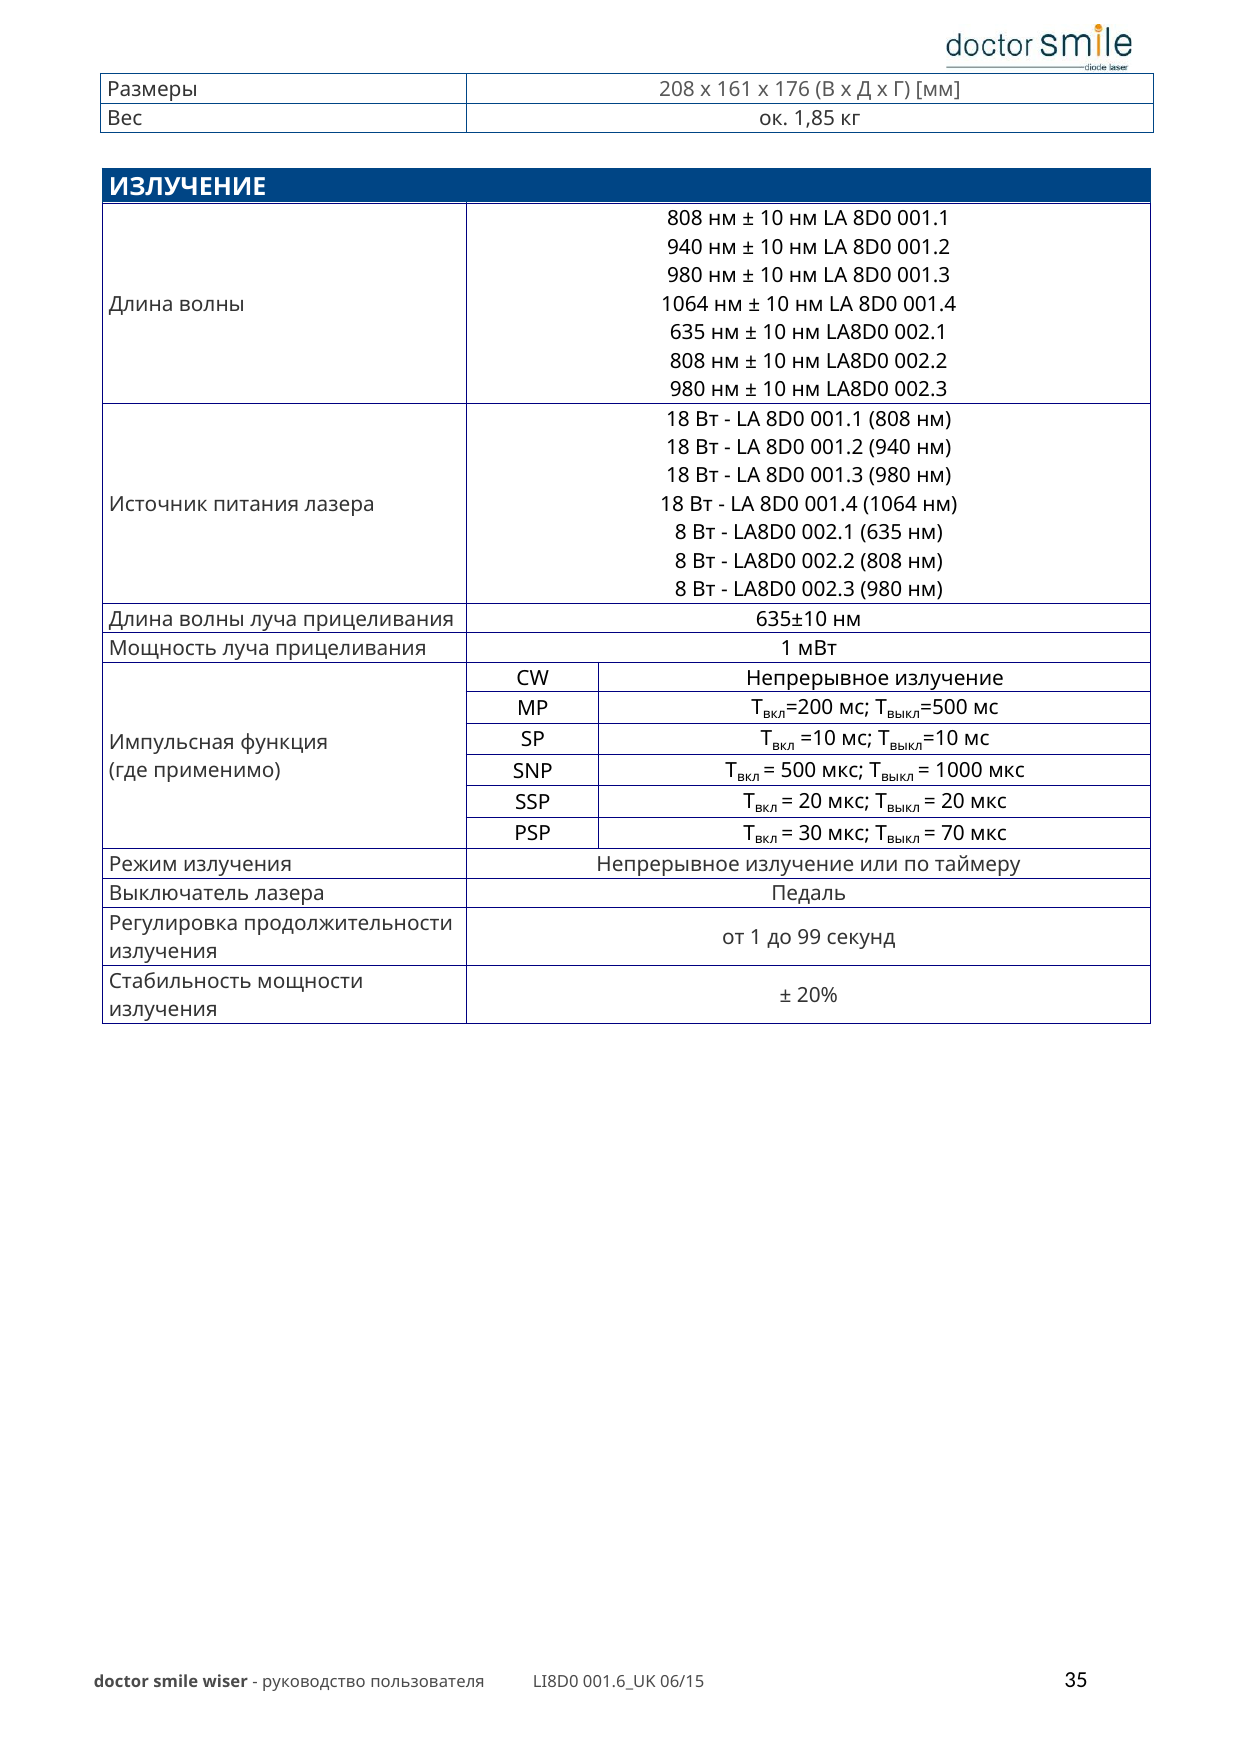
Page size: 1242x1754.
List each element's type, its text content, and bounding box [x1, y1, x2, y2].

table_cell ок. 1,85 кг [467, 104, 1153, 132]
table_cell Педаль [467, 879, 1150, 907]
table_cell Tвкл =10 мс; Tвыкл=10 мс [599, 724, 1150, 754]
table_cell 808 нм ± 10 нм LA 8D0 001.1 940 нм ± 10 нм LA 8D0 001.2 980 нм ± 10 нм LA 8D0 001.3 1064 нм ± 10 нм LA 8D0 001.4 635 нм ± 10 нм LA8D0 002.1 808 нм ± 10 нм LA8D0 002.2 980 нм ± 10 нм LA8D0 002.3 [467, 204, 1150, 403]
table_cell Непрерывное излучение [599, 663, 1150, 691]
table_cell Стабильность мощности излучения [103, 966, 466, 1023]
table_cell Длина волны луча прицеливания [103, 604, 466, 632]
table_cell Регулировка продолжительности излучения [103, 908, 466, 965]
table_cell SP [467, 724, 598, 754]
table_cell Tвкл = 20 мкс; Tвыкл = 20 мкс [599, 786, 1150, 817]
table_cell MP [467, 692, 598, 722]
picture [946, 24, 1132, 73]
table_cell ± 20% [467, 966, 1150, 1023]
table_cell Длина волны [103, 204, 466, 403]
table_cell Источник питания лазера [103, 404, 466, 603]
table_cell Выключатель лазера [103, 879, 466, 907]
table_header 208 x 161 x 176 (В x Д x Г) [мм] [467, 74, 1153, 102]
table_cell Мощность луча прицеливания [103, 633, 466, 662]
table_header [467, 169, 1150, 202]
table_header ИЗЛУЧЕНИЕ [103, 169, 466, 202]
table_cell 1 мВт [467, 633, 1150, 662]
table_cell Вес [101, 104, 466, 132]
table_header Размеры [101, 74, 466, 102]
table_cell Режим излучения [103, 849, 466, 877]
table_cell Импульсная функция (где применимо) [103, 663, 466, 848]
table_cell Непрерывное излучение или по таймеру [467, 849, 1150, 877]
table_cell PSP [467, 818, 598, 848]
table_cell Tвкл = 500 мкс; Tвыкл = 1000 мкс [599, 755, 1150, 785]
table_cell 18 Вт - LA 8D0 001.1 (808 нм) 18 Вт - LA 8D0 001.2 (940 нм) 18 Вт - LA 8D0 001.3 (980 нм) 18 Вт - LA 8D0 001.4 (1064 нм) 8 Вт - LA8D0 002.1 (635 нм) 8 Вт - LA8D0 002.2 (808 нм) 8 Вт - LA8D0 002.3 (980 нм) [467, 404, 1150, 603]
table_cell Tвкл = 30 мкс; Tвыкл = 70 мкс [599, 818, 1150, 848]
table_cell от 1 до 99 секунд [467, 908, 1150, 965]
table_cell CW [467, 663, 598, 691]
table_cell SNP [467, 755, 598, 785]
table_cell 635±10 нм [467, 604, 1150, 632]
table_cell Tвкл=200 мс; Tвыкл=500 мс [599, 692, 1150, 722]
table_cell SSP [467, 786, 598, 817]
